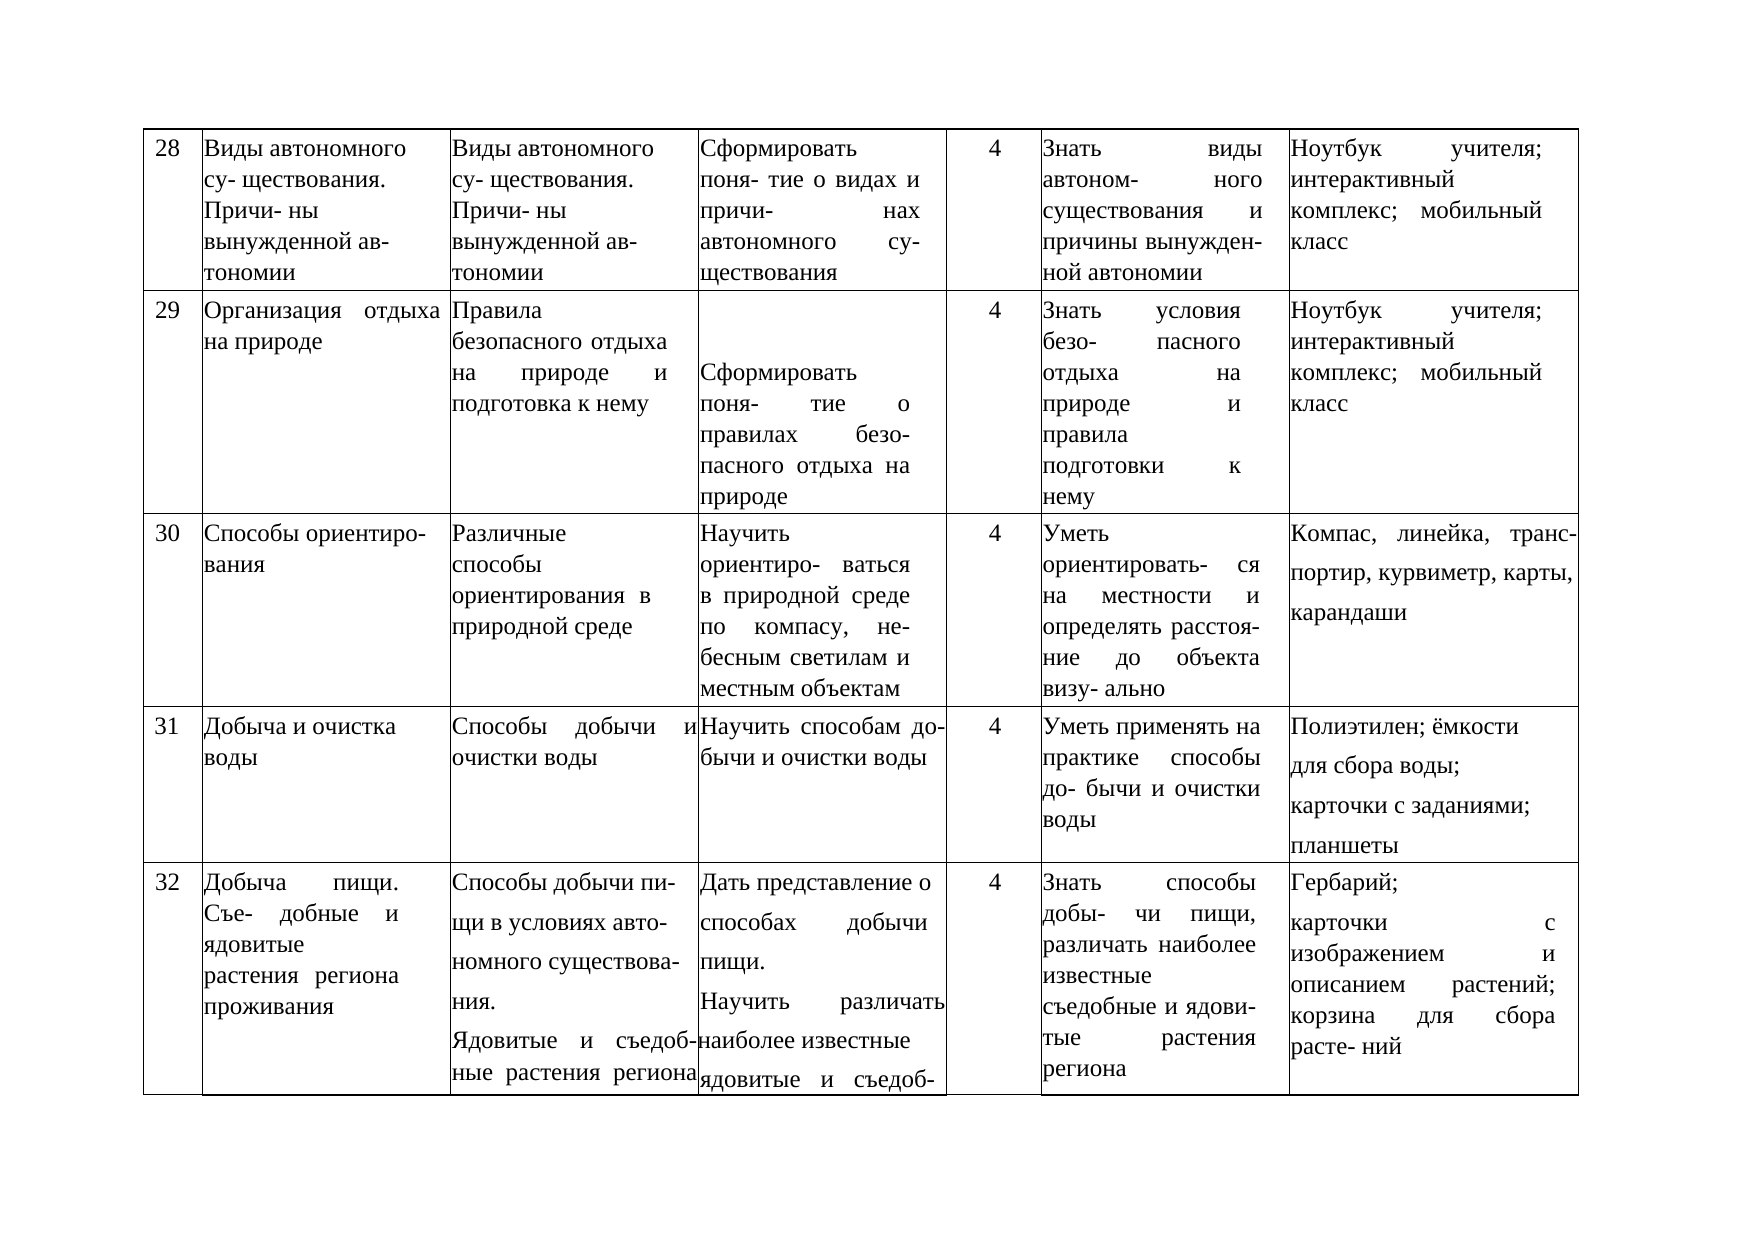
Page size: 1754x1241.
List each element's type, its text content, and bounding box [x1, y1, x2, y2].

table_cell Уметь применять на практике способы до- бычи и очистки воды [1042, 707, 1289, 862]
table_cell 4 [947, 707, 1041, 862]
table_cell 32 [144, 863, 202, 1094]
table_cell Научить ориентиро- ваться в природной среде по компасу, не- бесным светилам и местным объектам [699, 514, 946, 706]
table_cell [451, 863, 698, 1094]
table_cell Знать условия безо- пасного отдыха на природе и правила подготовки к нему [1042, 291, 1289, 513]
table_cell 30 [144, 514, 202, 706]
table_cell Компас, линейка, транс- портир, курвиметр, карты, карандаши [1290, 514, 1578, 706]
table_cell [699, 863, 946, 1094]
table_cell Виды автономного су- ществования. Причи- ны вынужденной ав- тономии [451, 130, 698, 290]
table_cell Различные способы ориентирования в природной среде [451, 514, 698, 706]
table_cell Добыча и очистка воды [203, 707, 450, 862]
table_cell Знать виды автоном- ного существования и причины вынужден- ной автономии [1042, 130, 1289, 290]
table_cell 4 [947, 863, 1041, 1094]
table_cell Виды автономного су- ществования. Причи- ны вынужденной ав- тономии [203, 130, 450, 290]
table_cell Организация отдыха на природе [203, 291, 450, 513]
table_cell Научить способам до- бычи и очистки воды [699, 707, 946, 862]
table_cell Правила безопасного отдыха на природе и подготовка к нему [451, 291, 698, 513]
table_cell Сформировать поня- тие о правилах безо- пасного отдыха на природе [699, 291, 946, 513]
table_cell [1290, 863, 1578, 1094]
table_cell 29 [144, 291, 202, 513]
table_cell 4 [947, 130, 1041, 290]
table_cell 4 [947, 291, 1041, 513]
table_cell Полиэтилен; ёмкости для сбора воды; карточки с заданиями; планшеты [1290, 707, 1578, 862]
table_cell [1042, 863, 1289, 1094]
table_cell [203, 863, 450, 1094]
table_cell 4 [947, 514, 1041, 706]
table_cell Способы ориентиро- вания [203, 514, 450, 706]
table_cell 31 [144, 707, 202, 862]
table_cell Уметь ориентировать- ся на местности и определять расстоя- ние до объекта визу- ально [1042, 514, 1289, 706]
table_cell Сформировать поня- тие о видах и причи- нах автономного су- ществования [699, 130, 946, 290]
table_cell Ноутбук учителя; интерактивный комплекс; мобильный класс [1290, 291, 1578, 513]
table_cell Способы добычи и очистки воды [451, 707, 698, 862]
table_cell Ноутбук учителя; интерактивный комплекс; мобильный класс [1290, 130, 1578, 290]
table_cell 28 [144, 130, 202, 290]
